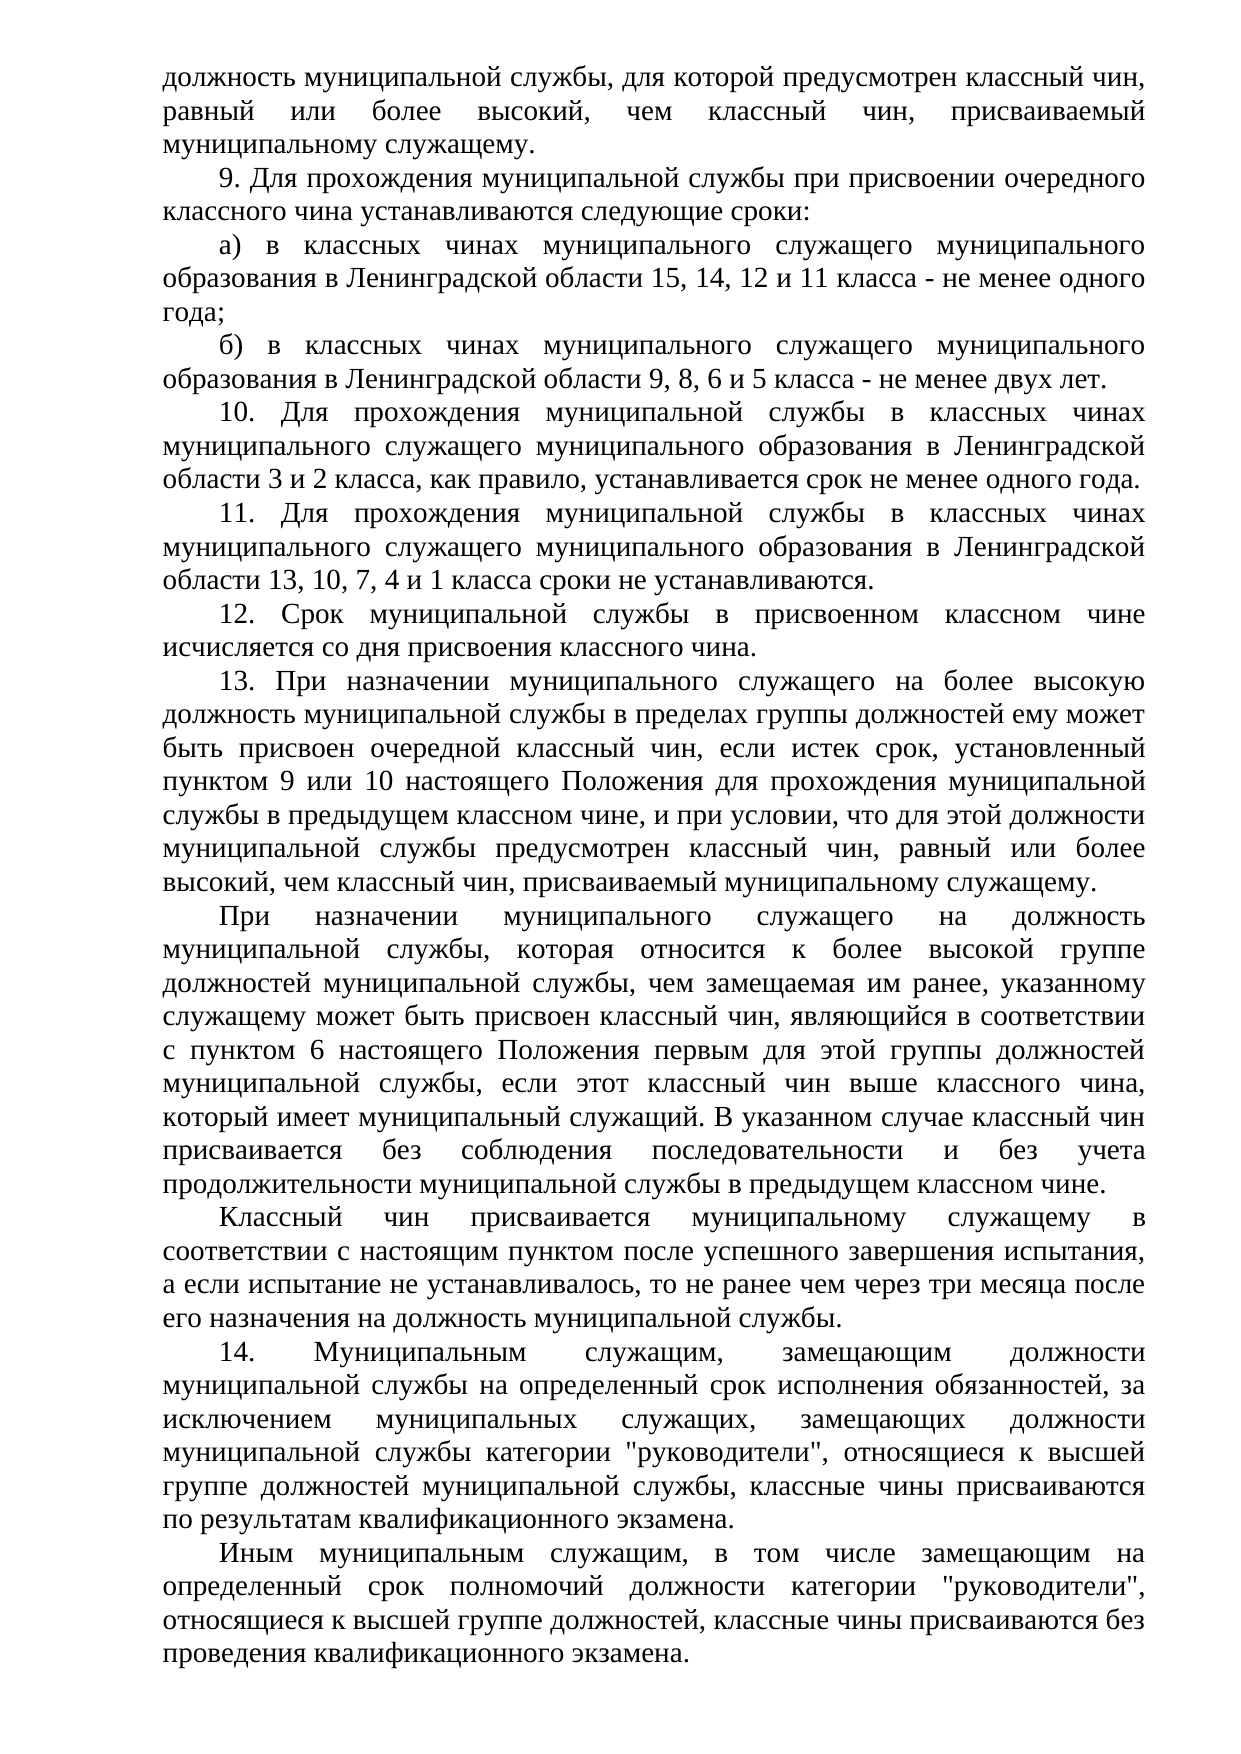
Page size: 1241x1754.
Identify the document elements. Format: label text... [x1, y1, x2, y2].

text 13. При назначении муниципального служащего на более высокую должность муниципальной службы в пределах группы должностей ему может быть присвоен очередной классный чин, если истек срок, установленный пунктом 9 или 10 настоящего Положения для прохождения муниципальной службы в предыдущем классном чине, и при условии, что для этой должности муниципальной службы предусмотрен классный чин, равный или более высокий, чем классный чин, присваиваемый муниципальному служащему. [162, 663, 1146, 898]
text 11. Для прохождения муниципальной службы в классных чинах муниципального служащего муниципального образования в Ленинградской области 13, 10, 7, 4 и 1 класса сроки не устанавливаются. [162, 495, 1146, 596]
text При назначении муниципального служащего на должность муниципальной службы, которая относится к более высокой группе должностей муниципальной службы, чем замещаемая им ранее, указанному служащему может быть присвоен классный чин, являющийся в соответствии с пунктом 6 настоящего Положения первым для этой группы должностей муниципальной службы, если этот классный чин выше классного чина, который имеет муниципальный служащий. В указанном случае классный чин присваивается без соблюдения последовательности и без учета продолжительности муниципальной службы в предыдущем классном чине. [162, 898, 1146, 1199]
text 14. Муниципальным служащим, замещающим должности муниципальной службы на определенный срок исполнения обязанностей, за исключением муниципальных служащих, замещающих должности муниципальной службы категории "руководители", относящиеся к высшей группе должностей муниципальной службы, классные чины присваиваются по результатам квалификационного экзамена. [162, 1334, 1146, 1535]
text 12. Срок муниципальной службы в присвоенном классном чине исчисляется со дня присвоения классного чина. [162, 596, 1146, 663]
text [162, 59, 1146, 160]
text 10. Для прохождения муниципальной службы в классных чинах муниципального служащего муниципального образования в Ленинградской области 3 и 2 класса, как правило, устанавливается срок не менее одного года. [162, 394, 1146, 495]
text Классный чин присваивается муниципальному служащему в соответствии с настоящим пунктом после успешного завершения испытания, а если испытание не устанавливалось, то не ранее чем через три месяца после его назначения на должность муниципальной службы. [162, 1199, 1146, 1334]
text 9. Для прохождения муниципальной службы при присвоении очередного классного чина устанавливаются следующие сроки: [162, 160, 1146, 227]
text а) в классных чинах муниципального служащего муниципального образования в Ленинградской области 15, 14, 12 и 11 класса - не менее одного года; [162, 227, 1146, 327]
text б) в классных чинах муниципального служащего муниципального образования в Ленинградской области 9, 8, 6 и 5 класса - не менее двух лет. [162, 327, 1146, 394]
text Иным муниципальным служащим, в том числе замещающим на определенный срок полномочий должности категории "руководители", относящиеся к высшей группе должностей, классные чины присваиваются без проведения квалификационного экзамена. [162, 1535, 1146, 1669]
